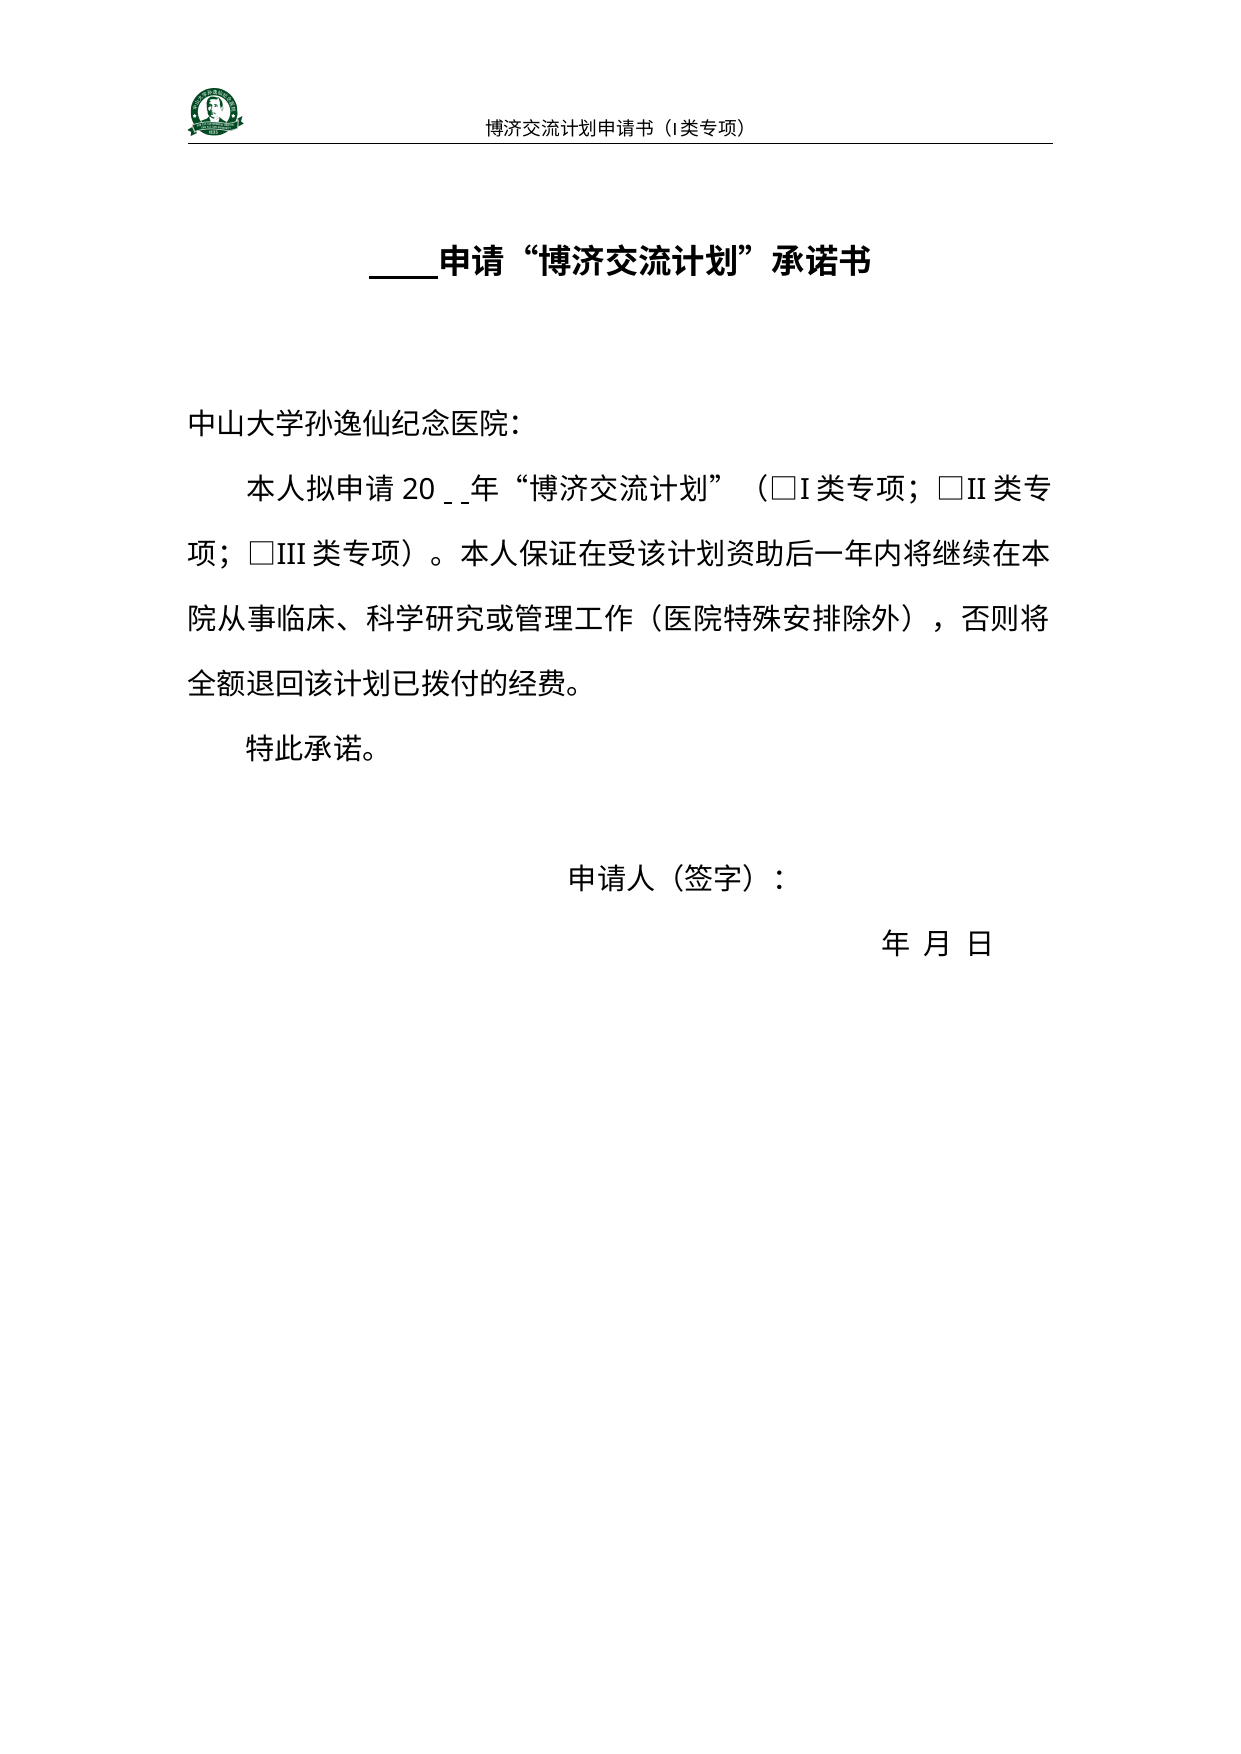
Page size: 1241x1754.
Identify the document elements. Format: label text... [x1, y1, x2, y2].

text 年 月 日 [187, 909, 994, 974]
text 本人拟申请20 年“博济交流计划”（□I类专项；□II类专项；□III类专项）。本人保证在受该计划资助后一年内将继续在本院从事临床、科学研究或管理工作（医院特殊安排除外），否则将全额退回该计划已拨付的经费。 [187, 454, 1053, 714]
text 中山大学孙逸仙纪念医院： [187, 389, 1053, 454]
text 特此承诺。 [187, 714, 1053, 779]
text 申请“博济交流计划”承诺书 [187, 227, 1053, 292]
text 申请人（签字）： [187, 844, 994, 909]
picture [187, 88, 244, 136]
